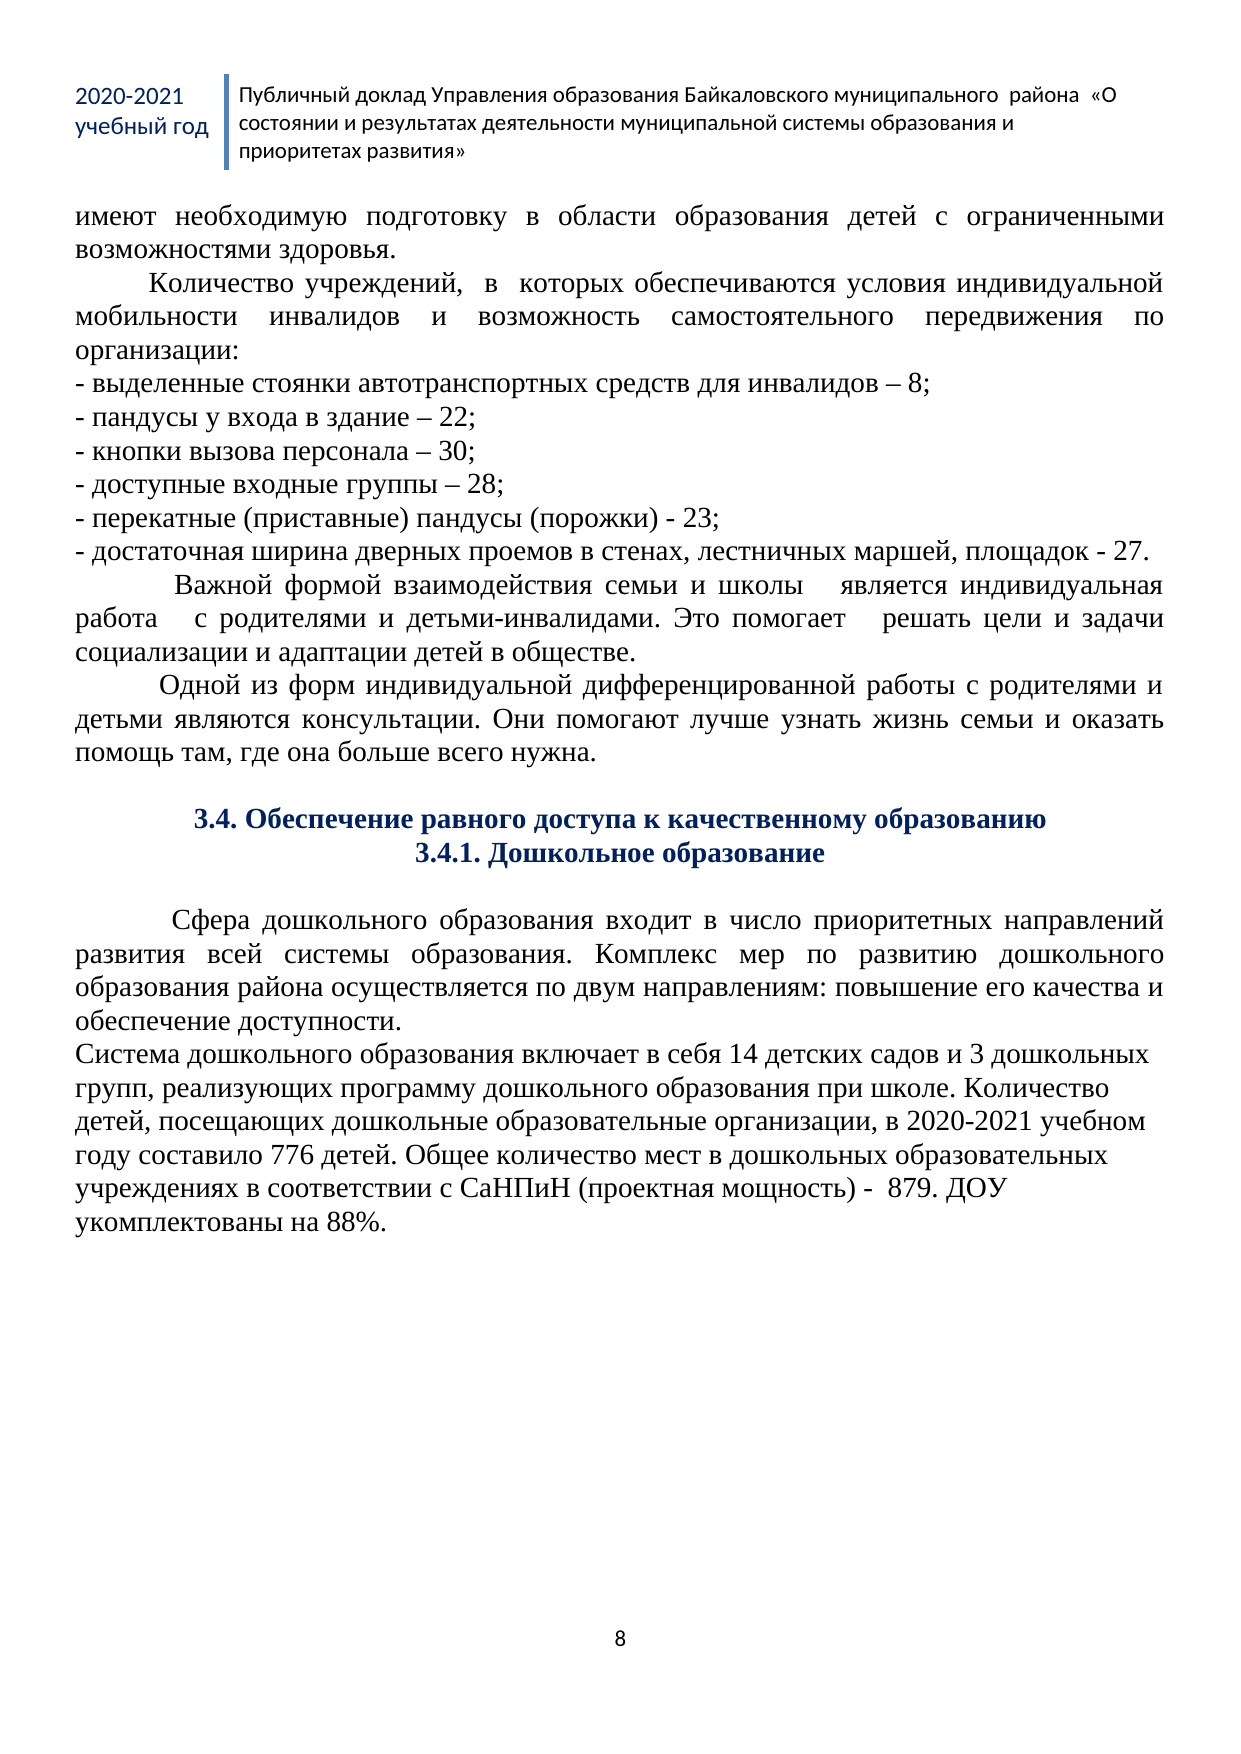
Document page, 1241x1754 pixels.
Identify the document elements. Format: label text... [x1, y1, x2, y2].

text Количество учреждений, в которых обеспечиваются условия индивидуальной мобильности инвалидов и возможность самостоятельного передвижения по организации: [75, 265, 1165, 366]
text 3.4. Обеспечение равного доступа к качественному образованию [75, 802, 1165, 835]
text - пандусы у входа в здание – 22; [75, 399, 1165, 433]
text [75, 198, 1165, 265]
text 3.4.1. Дошкольное образование [75, 835, 1165, 869]
text - кнопки вызова персонала – 30; [75, 433, 1165, 466]
text - выделенные стоянки автотранспортных средств для инвалидов – 8; [75, 366, 1165, 399]
text - достаточная ширина дверных проемов в стенах, лестничных маршей, площадок - 27. [75, 533, 1165, 567]
text Одной из форм индивидуальной дифференцированной работы с родителями и детьми являются консультации. Они помогают лучше узнать жизнь семьи и оказать помощь там, где она больше всего нужна. [75, 667, 1165, 768]
text - перекатные (приставные) пандусы (порожки) - 23; [75, 500, 1165, 533]
text Сфера дошкольного образования входит в число приоритетных направлений развития всей системы образования. Комплекс мер по развитию дошкольного образования района осуществляется по двум направлениям: повышение его качества и обеспечение доступности. [75, 902, 1165, 1036]
text Система дошкольного образования включает в себя 14 детских садов и 3 дошкольных групп, реализующих программу дошкольного образования при школе. Количество детей, посещающих дошкольные образовательные организации, в 2020-2021 учебном году составило 776 детей. Общее количество мест в дошкольных образовательных учреждениях в соответствии с СаНПиН (проектная мощность) - 879. ДОУ укомплектованы на 88%. [75, 1036, 1165, 1238]
text - доступные входные группы – 28; [75, 466, 1165, 500]
text Важной формой взаимодействия семьи и школы является индивидуальная работа с родителями и детьми-инвалидами. Это помогает решать цели и задачи социализации и адаптации детей в обществе. [75, 567, 1165, 667]
